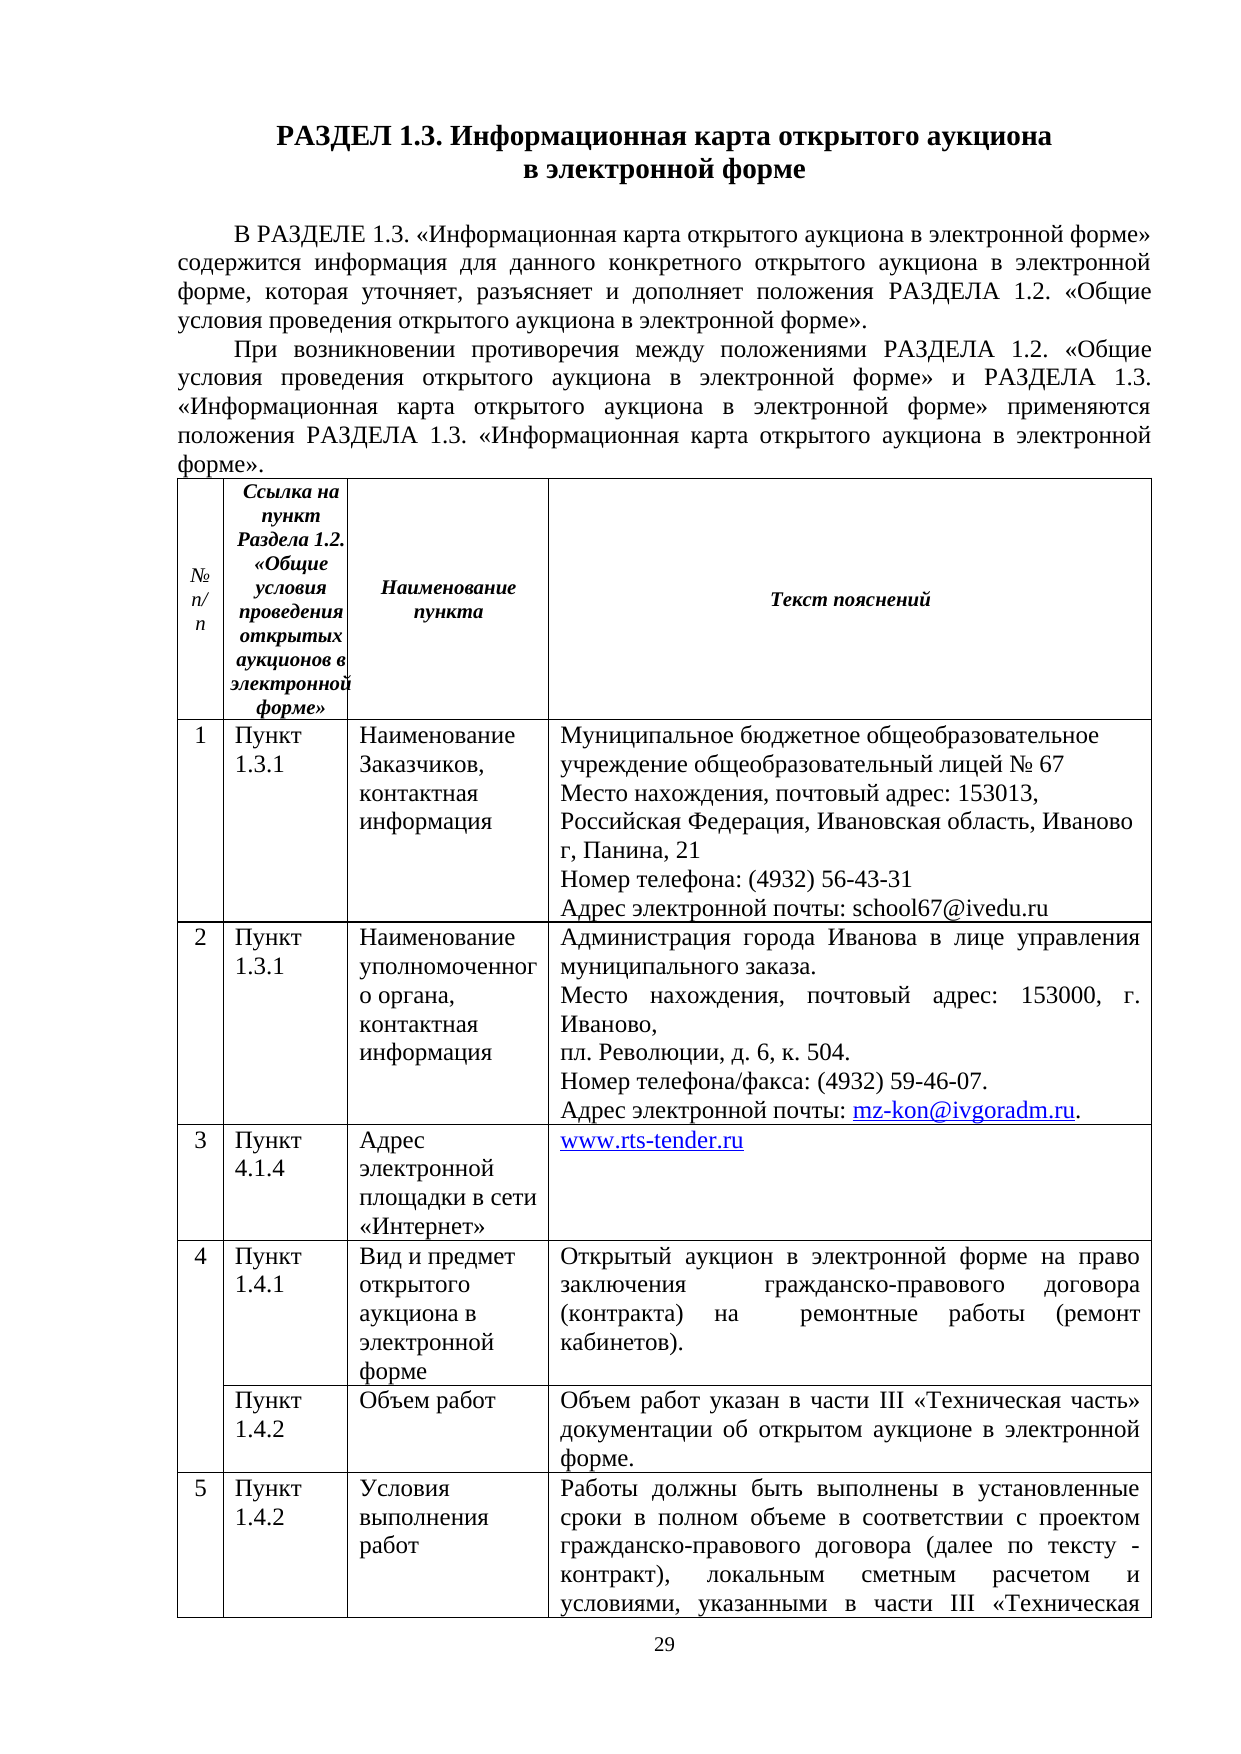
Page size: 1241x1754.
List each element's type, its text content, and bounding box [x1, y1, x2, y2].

table_cell Пункт 1.3.1 [224, 720, 347, 921]
table_cell 2 [178, 923, 223, 1124]
table_header Наименование пункта [348, 479, 548, 719]
table_cell Вид и предмет открытого аукциона в электронной форме [348, 1241, 548, 1384]
table_cell 5 [178, 1473, 223, 1617]
table_cell Пункт 1.4.2 [224, 1473, 347, 1617]
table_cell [348, 1473, 548, 1617]
text РАЗДЕЛ 1.3. Информационная карта открытого аукциона [177, 118, 1152, 152]
table_cell Наименование уполномоченного органа, контактная информация [348, 923, 548, 1124]
text В Разделе 1.3. «Информационная карта открытого аукциона в электронной форме» содержится информация для данного конкретного открытого аукциона в электронной форме, которая уточняет, разъясняет и дополняет положения Раздела 1.2. «Общие условия проведения открытого аукциона в электронной форме». [177, 219, 1152, 334]
table_header Текст пояснений [549, 479, 1151, 719]
table_cell Пункт 1.4.1 [224, 1241, 347, 1384]
text При возникновении противоречия между положениями Раздела 1.2. «Общие условия проведения открытого аукциона в электронной форме» и Раздела 1.3. «Информационная карта открытого аукциона в электронной форме» применяются положения Раздела 1.3. «Информационная карта открытого аукциона в электронной форме». [177, 334, 1152, 477]
table_cell Объем работ [348, 1386, 548, 1472]
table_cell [549, 1473, 1151, 1617]
table_cell 3 [178, 1125, 223, 1240]
table_header Ссылка на пункт Раздела 1.2. «Общие условия проведения открытых аукционов в электронной форме» [224, 479, 347, 719]
table_cell Администрация города Иванова в лице управления муниципального заказа. Место нахождения, почтовый адрес: 153000, г. Иваново, пл. Революции, д. 6, к. 504. Номер телефона/факса: (4932) 59-46-07. Адрес электронной почты: mz-kon@ivgoradm.ru. [549, 923, 1151, 1124]
table_cell Открытый аукцион в электронной форме на право заключения гражданско-правового договора (контракта) на ремонтные работы (ремонт кабинетов). [549, 1241, 1151, 1384]
table_cell Муниципальное бюджетное общеобразовательное учреждение общеобразовательный лицей № 67 Место нахождения, почтовый адрес: 153013, Российская Федерация, Ивановская область, Иваново г, Панина, 21 Номер телефона: (4932) 56-43-31 Адрес электронной почты: school67@ivedu.ru [549, 720, 1151, 921]
table_cell Пункт 1.4.2 [224, 1386, 347, 1472]
table_cell www.rts-tender.ru [549, 1125, 1151, 1240]
table_cell Адрес электронной площадки в сети «Интернет» [348, 1125, 548, 1240]
table_cell 1 [178, 720, 223, 921]
text в электронной форме [177, 152, 1152, 185]
table_header № п/п [178, 479, 223, 719]
table_cell 4 [178, 1241, 223, 1472]
table_cell Пункт 4.1.4 [224, 1125, 347, 1240]
table_cell Пункт 1.3.1 [224, 923, 347, 1124]
table_cell Наименование Заказчиков, контактная информация [348, 720, 548, 921]
table_cell Объем работ указан в части III «Техническая часть» документации об открытом аукционе в электронной форме. [549, 1386, 1151, 1472]
